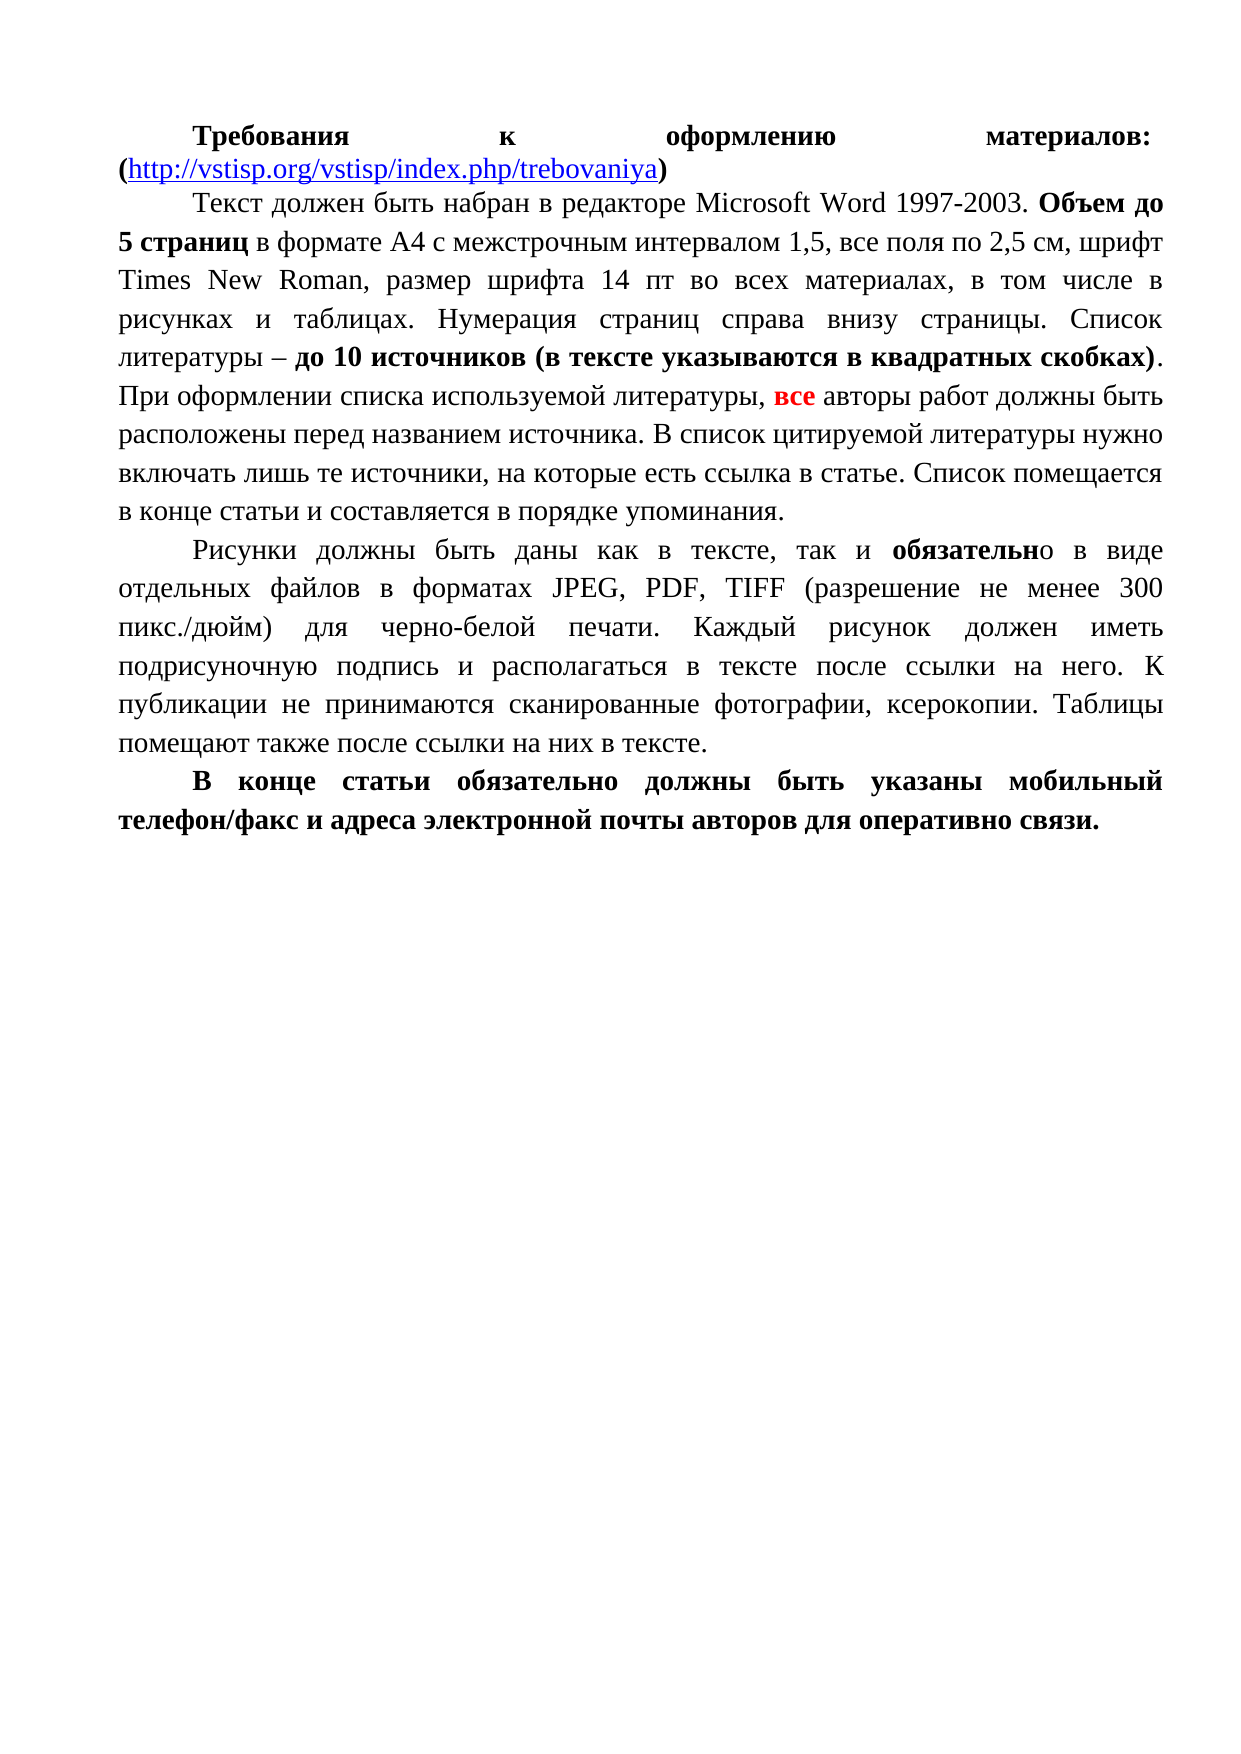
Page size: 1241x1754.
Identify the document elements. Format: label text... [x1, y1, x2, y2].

text В конце статьи обязательно должны быть указаны мобильный телефон/факс и адреса электронной почты авторов для оперативно связи. [118, 763, 1164, 835]
text Текст должен быть набран в редакторе Microsoft Word 1997-2003. Объем до 5 страниц в формате А4 с межстрочным интервалом 1,5, все поля по , шрифт Times New Roman, размер шрифта 14 пт во всех материалах, в том числе в рисунках и таблицах. Нумерация страниц справа внизу страницы. Список литературы – до 10 источников (в тексте указываются в квадратных скобках). При оформлении списка используемой литературы, все авторы работ должны быть расположены перед названием источника. В список цитируемой литературы нужно включать лишь те источники, на которые есть ссылка в статье. Список помещается в конце статьи и составляется в порядке упоминания. [118, 488, 1164, 527]
text Текст должен быть набран в редакторе Microsoft Word 1997-2003. Объем до 5 страниц в формате А4 с межстрочным интервалом 1,5, все поля по , шрифт Times New Roman, размер шрифта 14 пт во всех материалах, в том числе в рисунках и таблицах. Нумерация страниц справа внизу страницы. Список литературы – до 10 источников (в тексте указываются в квадратных скобках). При оформлении списка используемой литературы, все авторы работ должны быть расположены перед названием источника. В список цитируемой литературы нужно включать лишь те источники, на которые есть ссылка в статье. Список помещается в конце статьи и составляется в порядке упоминания. [118, 185, 1164, 455]
text Требования к оформлению материалов: (http://vstisp.org/vstisp/index.php/trebovaniya) [118, 118, 1152, 185]
text Рисунки должны быть даны как в тексте, так и обязательно в виде отдельных файлов в форматах JPEG, PDF, TIFF (разрешение не менее 300 пикс./дюйм) для черно-белой печати. Каждый рисунок должен иметь подрисуночную подпись и располагаться в тексте после ссылки на него. К публикации не принимаются сканированные фотографии, ксерокопии. Таблицы помещают также после ссылки на них в тексте. [118, 532, 1164, 758]
